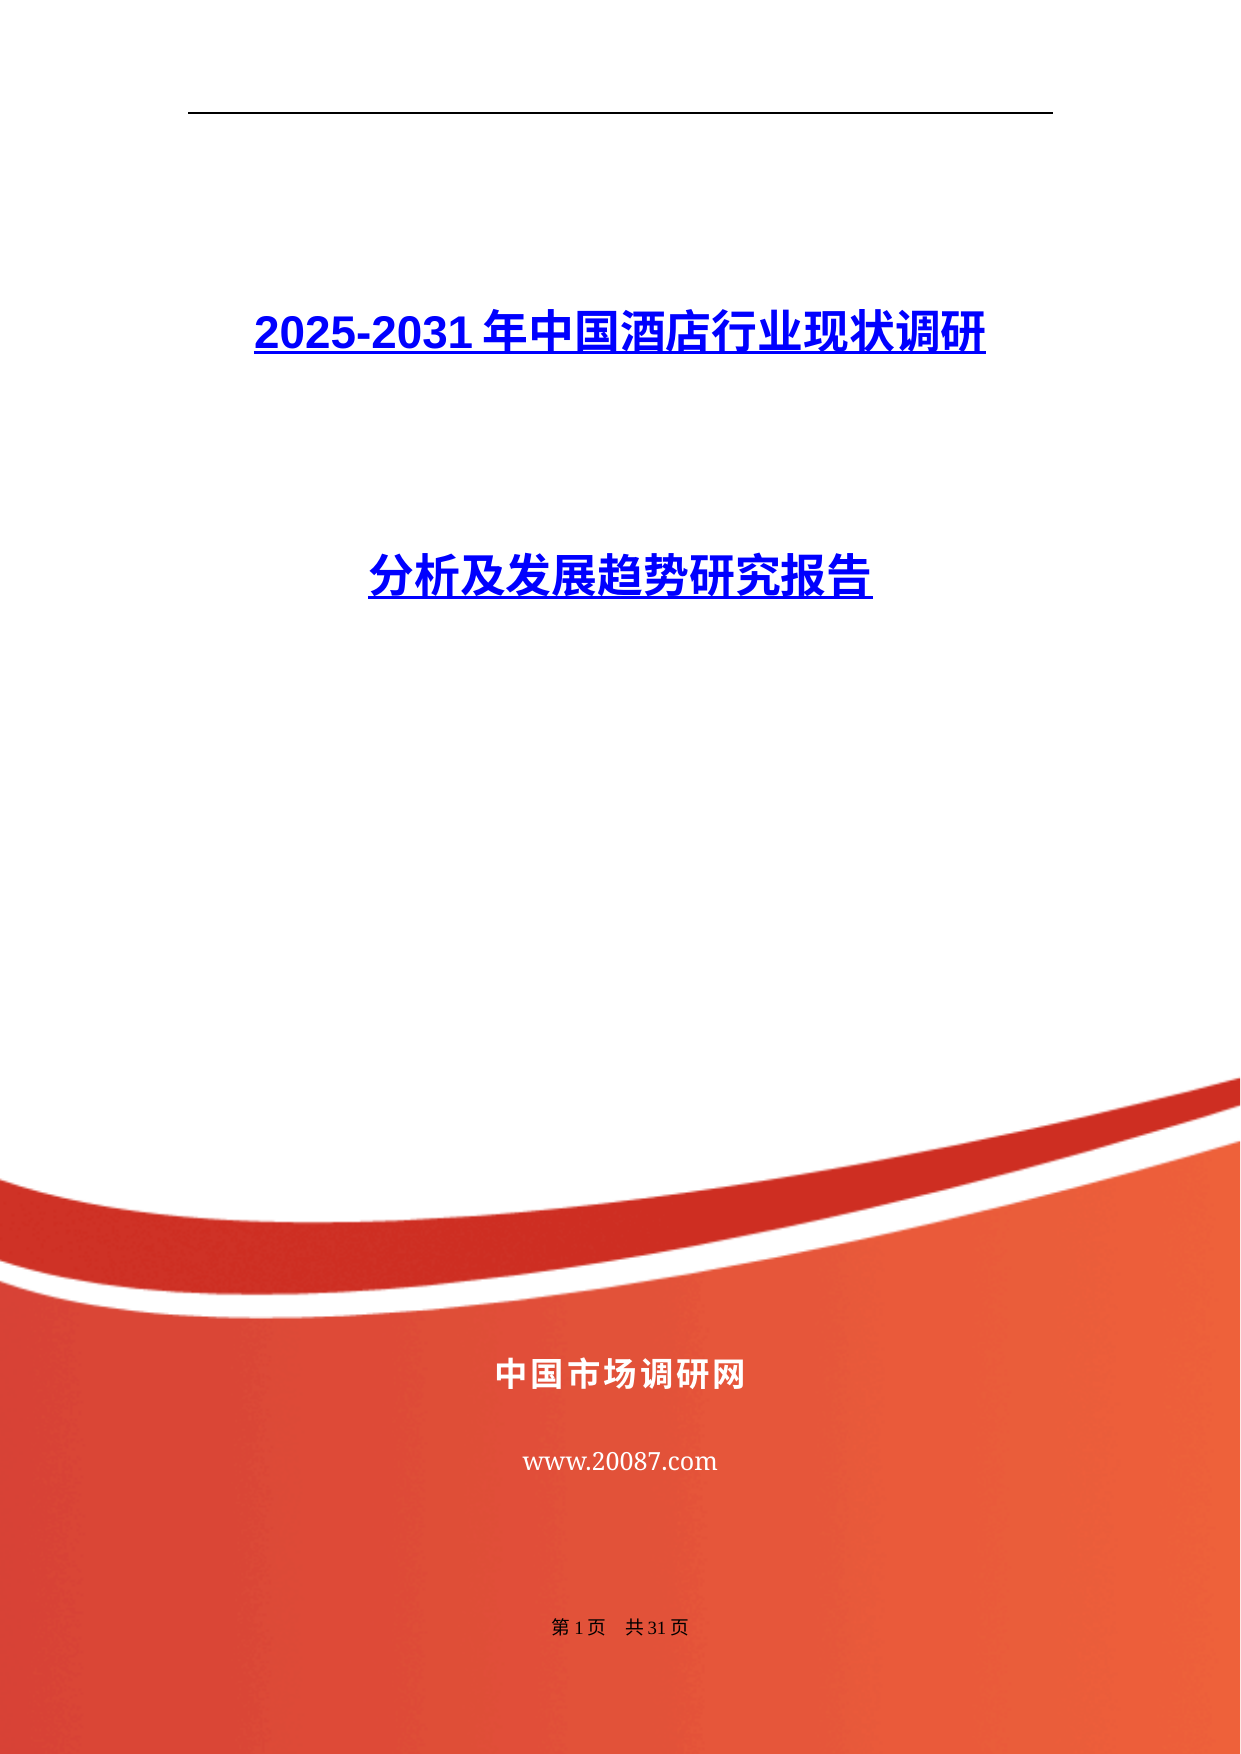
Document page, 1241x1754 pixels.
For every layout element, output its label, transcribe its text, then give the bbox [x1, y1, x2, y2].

text www.20087.com [187, 1428, 1053, 1493]
picture [0, 1006, 1241, 1754]
table_header 2025-2031年中国酒店行业现状调研分析及发展趋势研究报告 [188, 207, 1053, 773]
subtitle 中国市场调研网 [187, 1339, 1053, 1404]
